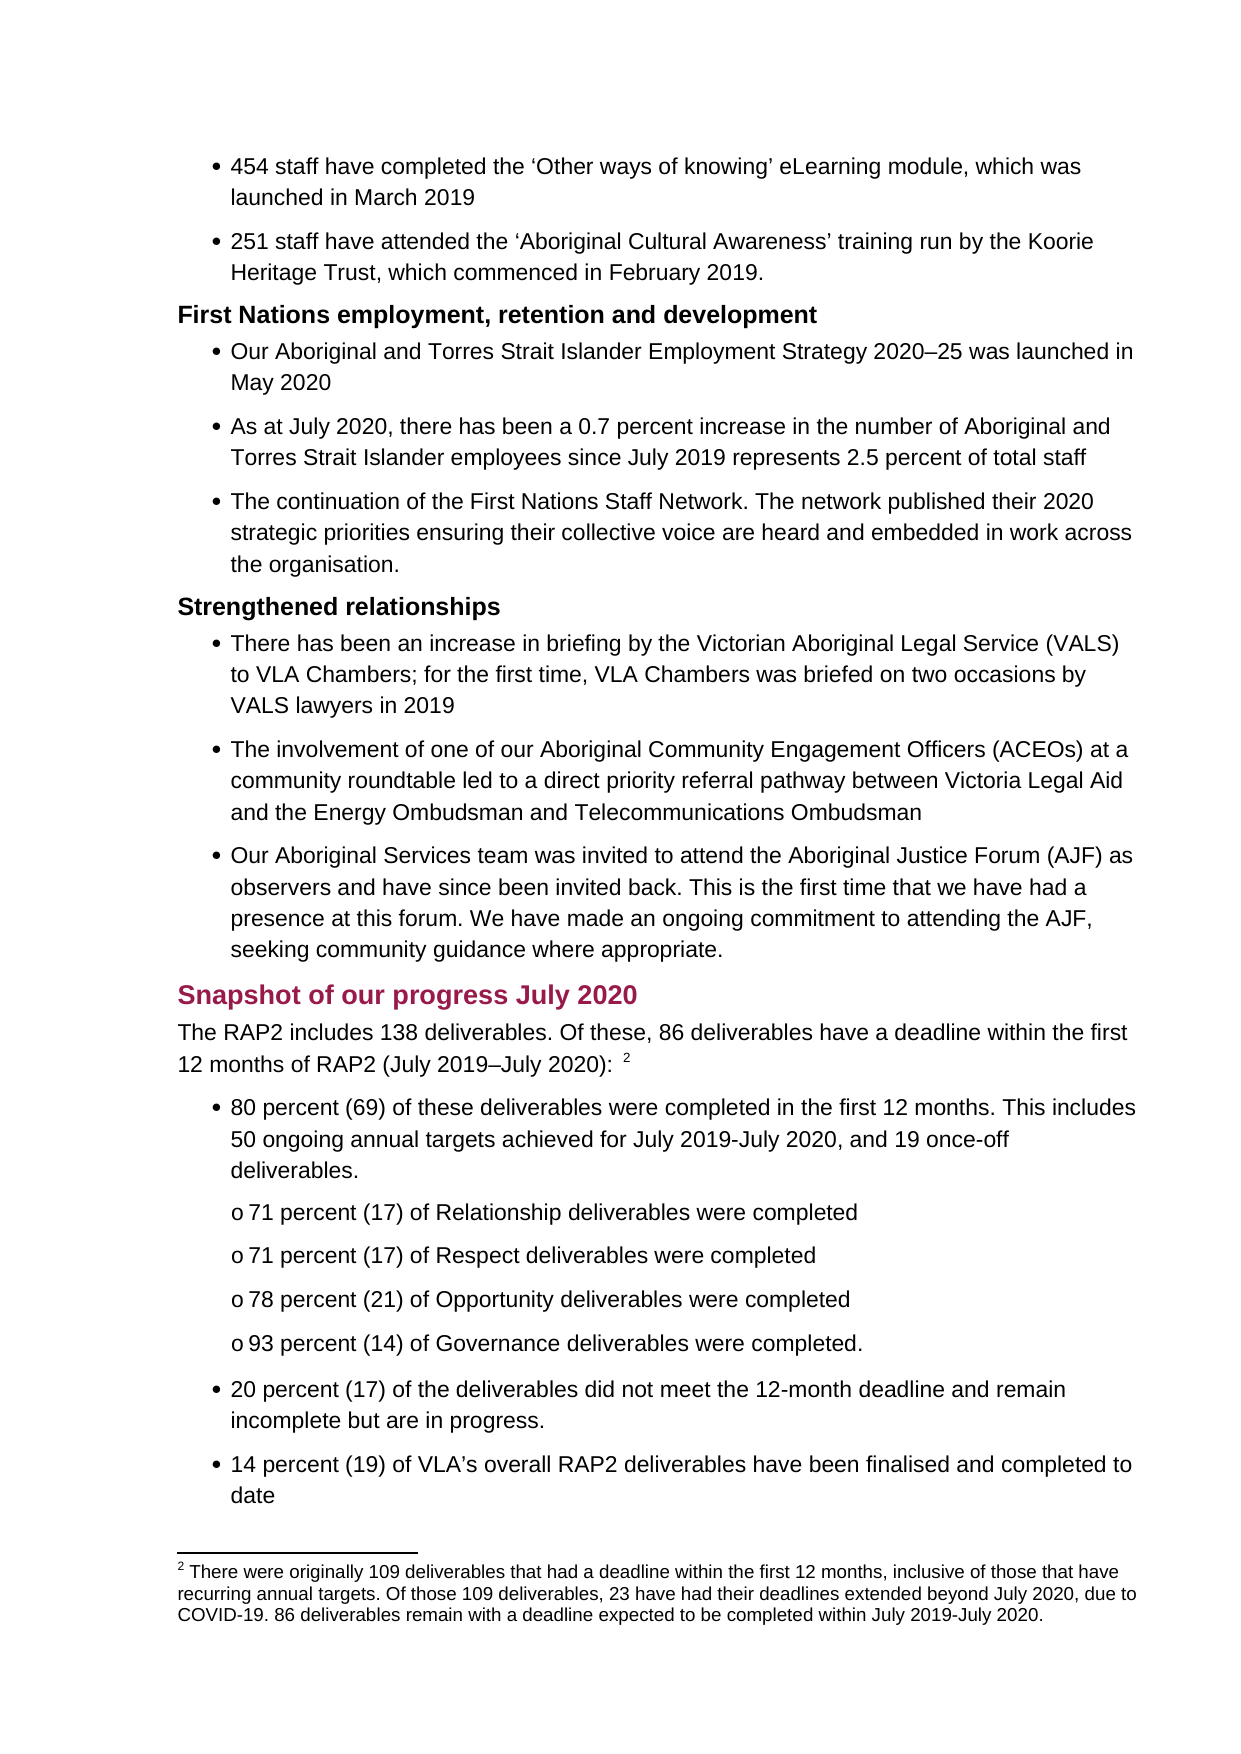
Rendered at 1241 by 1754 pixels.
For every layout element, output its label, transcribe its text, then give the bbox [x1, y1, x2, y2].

subtitle First Nations employment, retention and development [177, 298, 1137, 329]
list 20 percent (17) of the deliverables did not meet the 12-month deadline and remain incomplete but are in progress. [213, 1371, 1137, 1433]
list There has been an increase in briefing by the Victorian Aboriginal Legal Service (VALS) to VLA Chambers; for the first time, VLA Chambers was briefed on two occasions by VALS lawyers in 2019 [213, 625, 1137, 718]
subtitle Snapshot of our progress July 2020 [177, 979, 1137, 1010]
list Our Aboriginal Services team was invited to attend the Aboriginal Justice Forum (AJF) as observers and have since been invited back. This is the first time that we have had a presence at this forum. We have made an ongoing commitment to attending the AJF, seeking community guidance where appropriate. [213, 837, 1137, 962]
list 78 percent (21) of Opportunity deliverables were completed [230, 1283, 1137, 1314]
list 80 percent (69) of these deliverables were completed in the first 12 months. This includes 50 ongoing annual targets achieved for July 2019-July 2020, and 19 once-off deliverables. [213, 1089, 1137, 1183]
list 454 staff have completed the ‘Other ways of knowing’ eLearning module, which was launched in March 2019 [213, 148, 1137, 210]
list As at July 2020, there has been a 0.7 percent increase in the number of Aboriginal and Torres Strait Islander employees since July 2019 represents 2.5 percent of total staff [213, 408, 1137, 471]
list 71 percent (17) of Respect deliverables were completed [230, 1239, 1137, 1271]
list 93 percent (14) of Governance deliverables were completed. [230, 1327, 1137, 1358]
list 251 staff have attended the ‘Aboriginal Cultural Awareness’ training run by the Koorie Heritage Trust, which commenced in February 2019. [213, 223, 1137, 285]
list The continuation of the First Nations Staff Network. The network published their 2020 strategic priorities ensuring their collective voice are heard and embedded in work across the organisation. [213, 483, 1137, 577]
list The involvement of one of our Aboriginal Community Engagement Officers (ACEOs) at a community roundtable led to a direct priority referral pathway between Victoria Legal Aid and the Energy Ombudsman and Telecommunications Ombudsman [213, 731, 1137, 825]
list Our Aboriginal and Torres Strait Islander Employment Strategy 2020–25 was launched in May 2020 [213, 333, 1137, 396]
subtitle Strengthened relationships [177, 589, 1137, 621]
list 14 percent (19) of VLA’s overall RAP2 deliverables have been finalised and completed to date [213, 1446, 1137, 1508]
text The RAP2 includes 138 deliverables. Of these, 86 deliverables have a deadline within the first 12 months of RAP2 (July 2019–July 2020): [177, 1014, 1137, 1077]
list 71 percent (17) of Relationship deliverables were completed [230, 1196, 1137, 1227]
